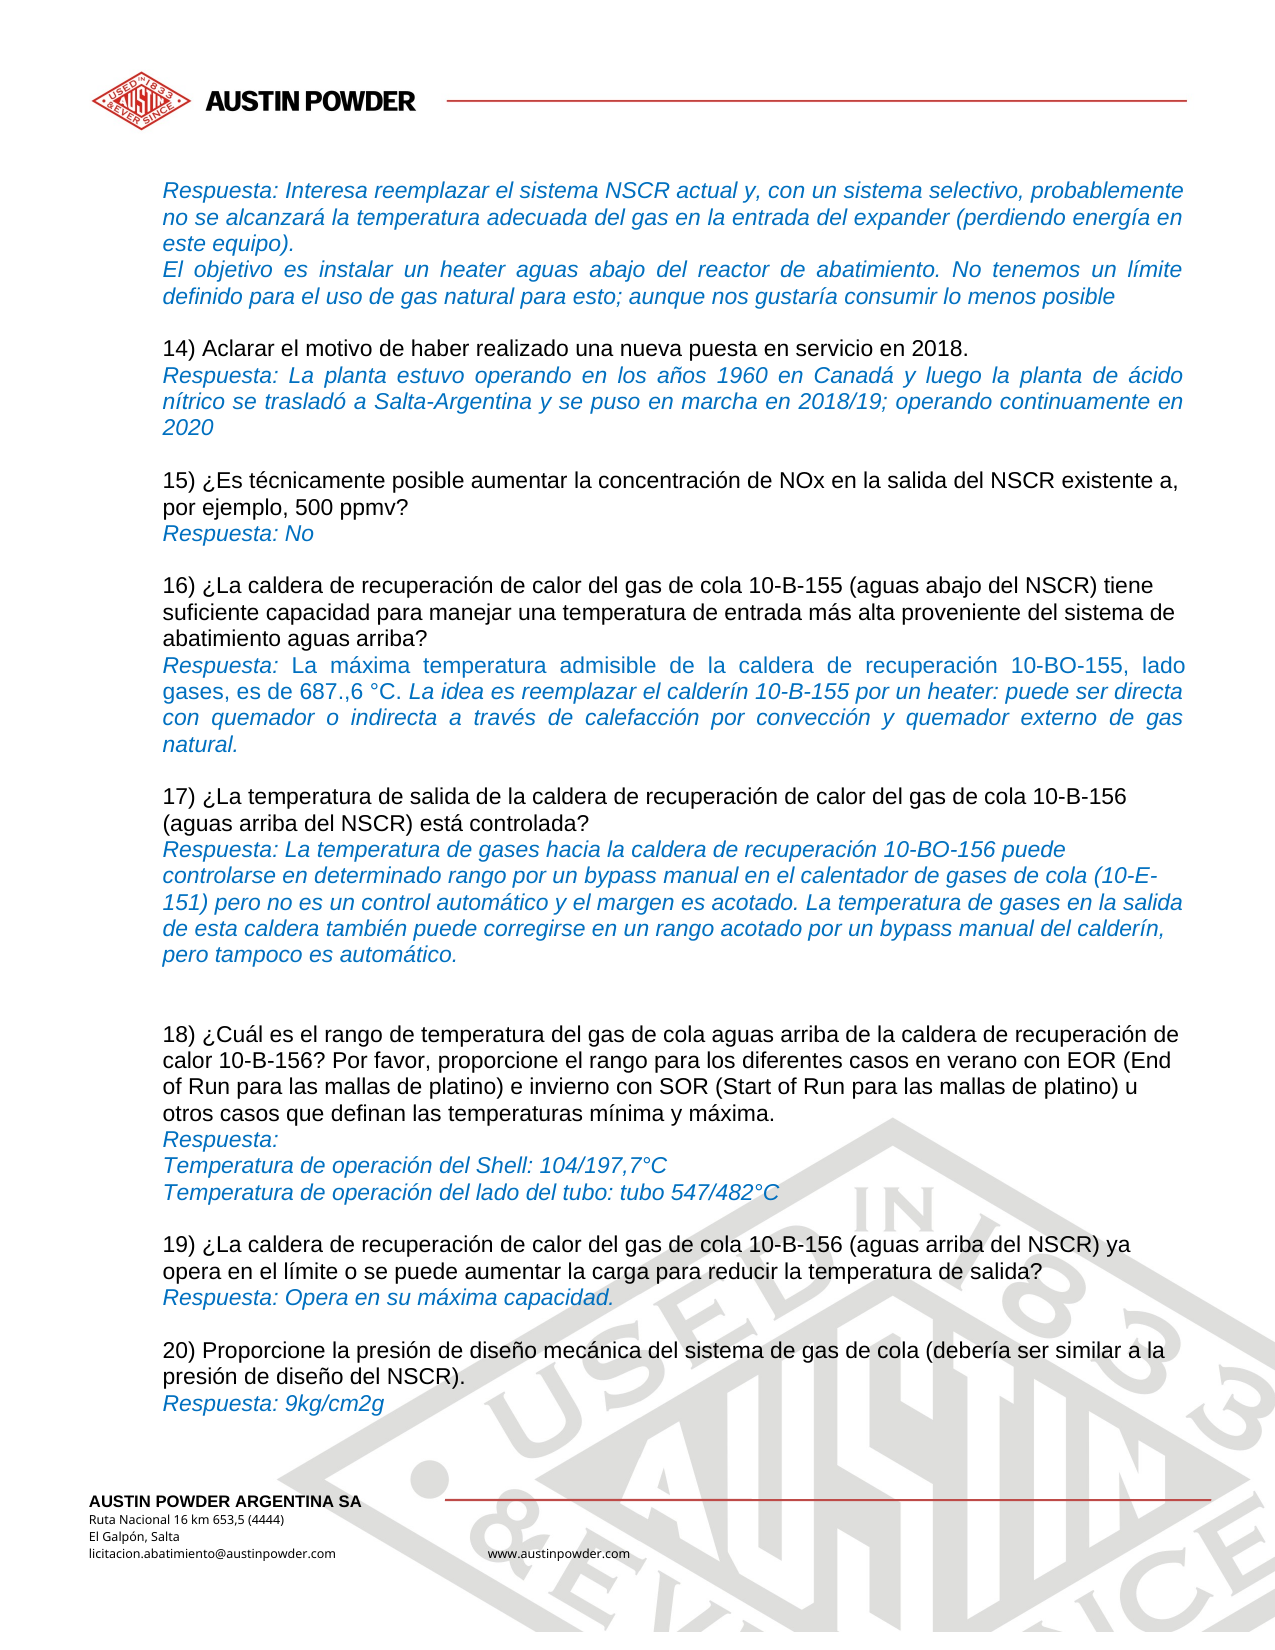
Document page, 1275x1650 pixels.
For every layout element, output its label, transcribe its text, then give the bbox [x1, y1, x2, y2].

text 20) Proporcione la presión de diseño mecánica del sistema de gas de cola (debería ser similar a la presión de diseño del NSCR). [162, 1337, 1186, 1389]
text 16) ¿La caldera de recuperación de calor del gas de cola 10-B-155 (aguas abajo del NSCR) tiene suficiente capacidad para manejar una temperatura de entrada más alta proveniente del sistema de abatimiento aguas arriba? [162, 572, 1186, 652]
text Respuesta: Opera en su máxima capacidad. [162, 1284, 1186, 1310]
text Temperatura de operación del Shell: 104/197,7°C Temperatura de operación del lado del tubo: tubo 547/482°C [162, 1152, 1186, 1205]
text 15) ¿Es técnicamente posible aumentar la concentración de NOx en la salida del NSCR existente a, por ejemplo, 500 ppmv? [162, 467, 1186, 520]
text 14) Aclarar el motivo de haber realizado una nueva puesta en servicio en 2018. [162, 335, 1186, 362]
text Respuesta: No [162, 520, 1186, 546]
text 19) ¿La caldera de recuperación de calor del gas de cola 10-B-156 (aguas arriba del NSCR) ya opera en el límite o se puede aumentar la carga para reducir la temperatura de salida? [162, 1231, 1186, 1284]
text Respuesta: La planta estuvo operando en los años 1960 en Canadá y luego la planta de ácido nítrico se trasladó a Salta-Argentina y se puso en marcha en 2018/19; operando continuamente en 2020 [162, 362, 1186, 441]
text El objetivo es instalar un heater aguas abajo del reactor de abatimiento. No tenemos un límite definido para el uso de gas natural para esto; aunque nos gustaría consumir lo menos posible [162, 256, 1186, 309]
text 18) ¿Cuál es el rango de temperatura del gas de cola aguas arriba de la caldera de recuperación de calor 10-B-156? Por favor, proporcione el rango para los diferentes casos en verano con EOR (End of Run para las mallas de platino) e invierno con SOR (Start of Run para las mallas de platino) u otros casos que definan las temperaturas mínima y máxima. Respuesta: [162, 1021, 1186, 1152]
text Respuesta: La máxima temperatura admisible de la caldera de recuperación 10-BO-155, lado gases, es de 687.,6 °C. La idea es reemplazar el calderín 10-B-155 por un heater: puede ser directa con quemador o indirecta a través de calefacción por convección y quemador externo de gas natural. [162, 652, 1186, 757]
picture [1, 0, 1275, 1632]
text Respuesta: 9kg/cm2g [162, 1389, 1186, 1416]
text 17) ¿La temperatura de salida de la caldera de recuperación de calor del gas de cola 10-B-156 (aguas arriba del NSCR) está controlada? Respuesta: La temperatura de gases hacia la caldera de recuperación 10-BO-156 puede controlarse en determinado rango por un bypass manual en el calentador de gases de cola (10-E-151) pero no es un control automático y el margen es acotado. La temperatura de gases en la salida de esta caldera también puede corregirse en un rango acotado por un bypass manual del calderín, pero tampoco es automático. [162, 783, 1186, 968]
text Respuesta: Interesa reemplazar el sistema NSCR actual y, con un sistema selectivo, probablemente no se alcanzará la temperatura adecuada del gas en la entrada del expander (perdiendo energía en este equipo). [162, 177, 1186, 256]
